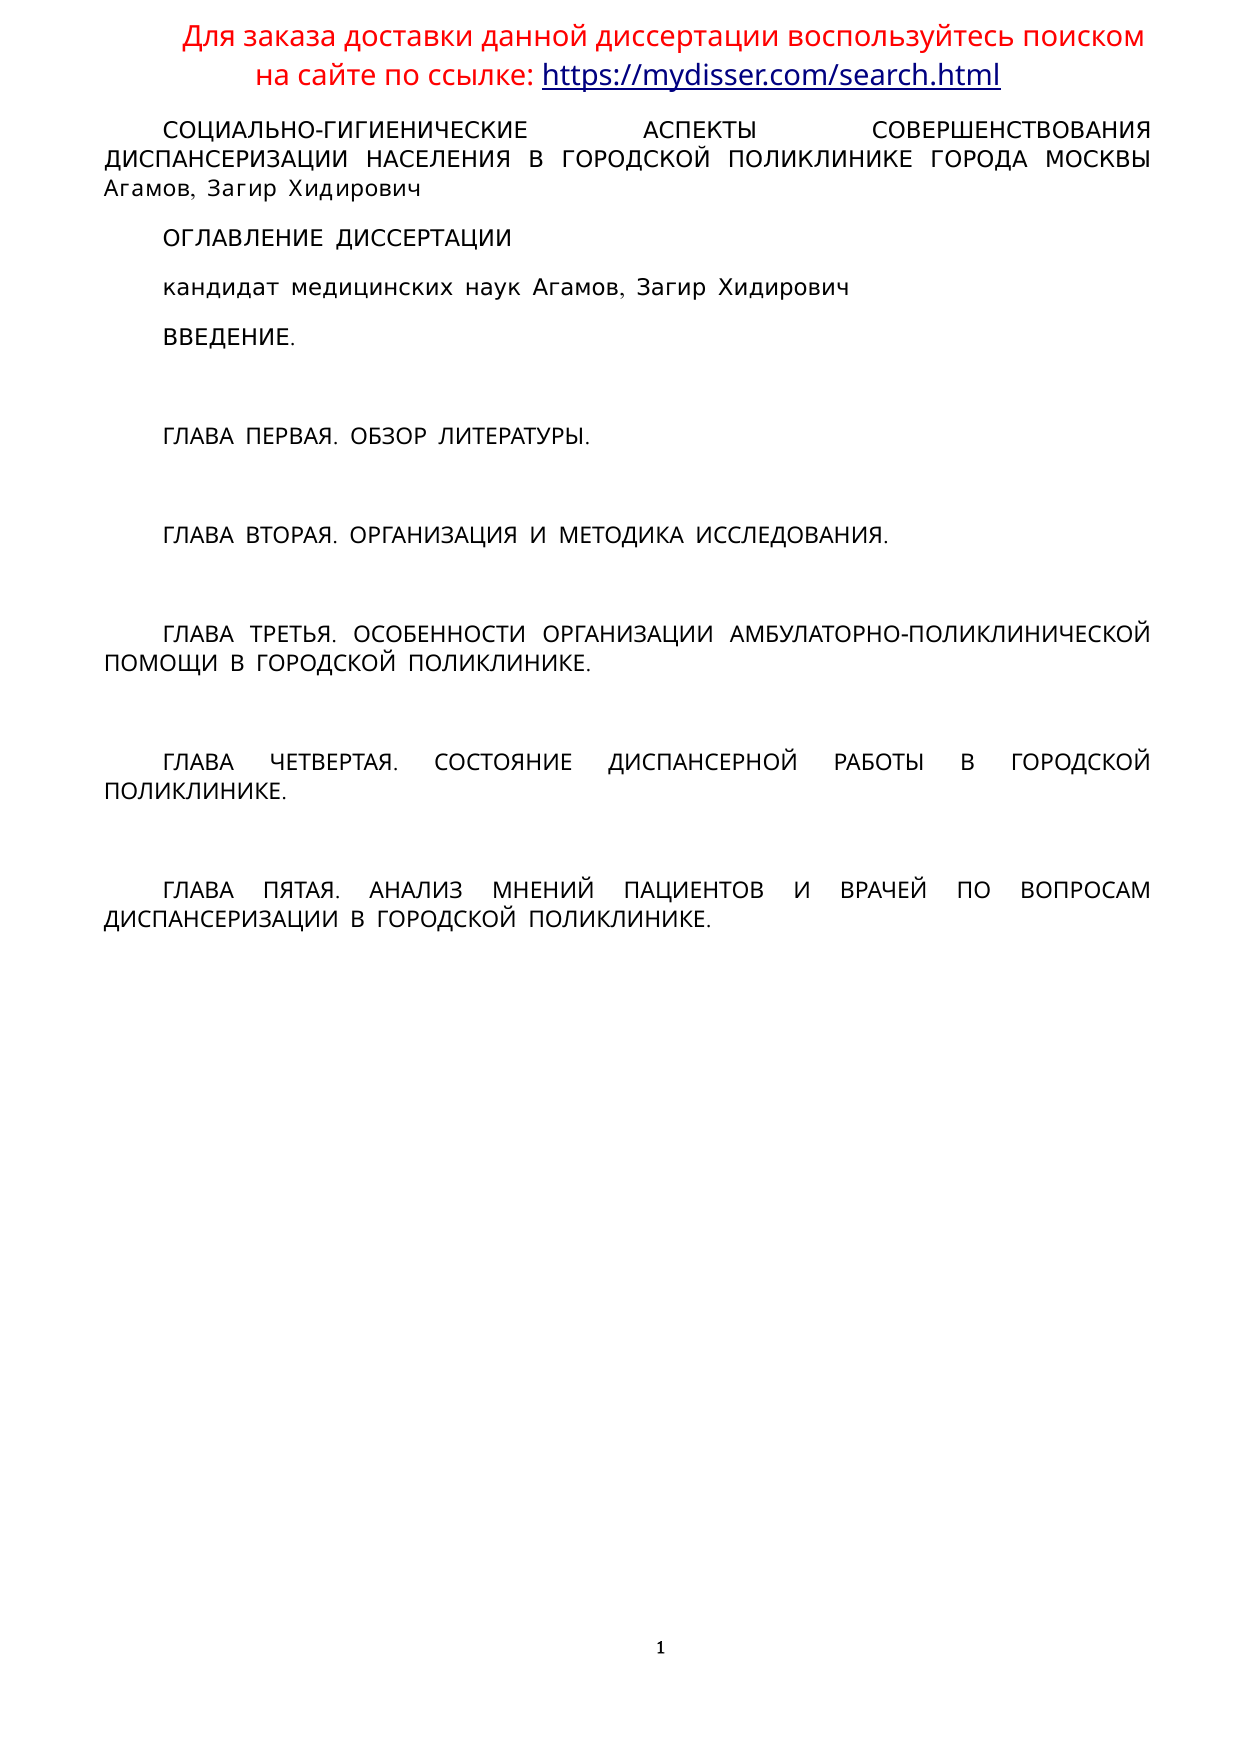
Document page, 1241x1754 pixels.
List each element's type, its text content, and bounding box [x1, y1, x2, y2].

text СОЦИАЛЬНО-ГИГИЕНИЧЕСКИЕ АСПЕКТЫ СОВЕРШЕНСТВОВАНИЯ ДИСПАНСЕРИЗАЦИИ НАСЕЛЕНИЯ В ГОРОДСКОЙ ПОЛИКЛИНИКЕ ГОРОДА МОСКВЫ Агамов, Загир Хидирович [103, 115, 1152, 201]
text ГЛАВА ТРЕТЬЯ. ОСОБЕННОСТИ ОРГАНИЗАЦИИ АМБУЛАТОРНО-ПОЛИКЛИНИЧЕСКОЙ ПОМОЩИ В ГОРОДСКОЙ ПОЛИКЛИНИКЕ. [103, 619, 1152, 676]
text ОГЛАВЛЕНИЕ ДИССЕРТАЦИИ [103, 222, 1152, 251]
text ВВЕДЕНИЕ. [103, 321, 1152, 350]
text ГЛАВА ПЕРВАЯ. ОБЗОР ЛИТЕРАТУРЫ. [103, 420, 1152, 449]
text кандидат медицинских наук Агамов, Загир Хидирович [103, 272, 1152, 300]
text ГЛАВА ВТОРАЯ. ОРГАНИЗАЦИЯ И МЕТОДИКА ИССЛЕДОВАНИЯ. [103, 519, 1152, 548]
text ГЛАВА ПЯТАЯ. АНАЛИЗ МНЕНИЙ ПАЦИЕНТОВ И ВРАЧЕЙ ПО ВОПРОСАМ ДИСПАНСЕРИЗАЦИИ В ГОРОДСКОЙ ПОЛИКЛИНИКЕ. [103, 874, 1152, 932]
text ГЛАВА ЧЕТВЕРТАЯ. СОСТОЯНИЕ ДИСПАНСЕРНОЙ РАБОТЫ В ГОРОДСКОЙ ПОЛИКЛИНИКЕ. [103, 747, 1152, 804]
